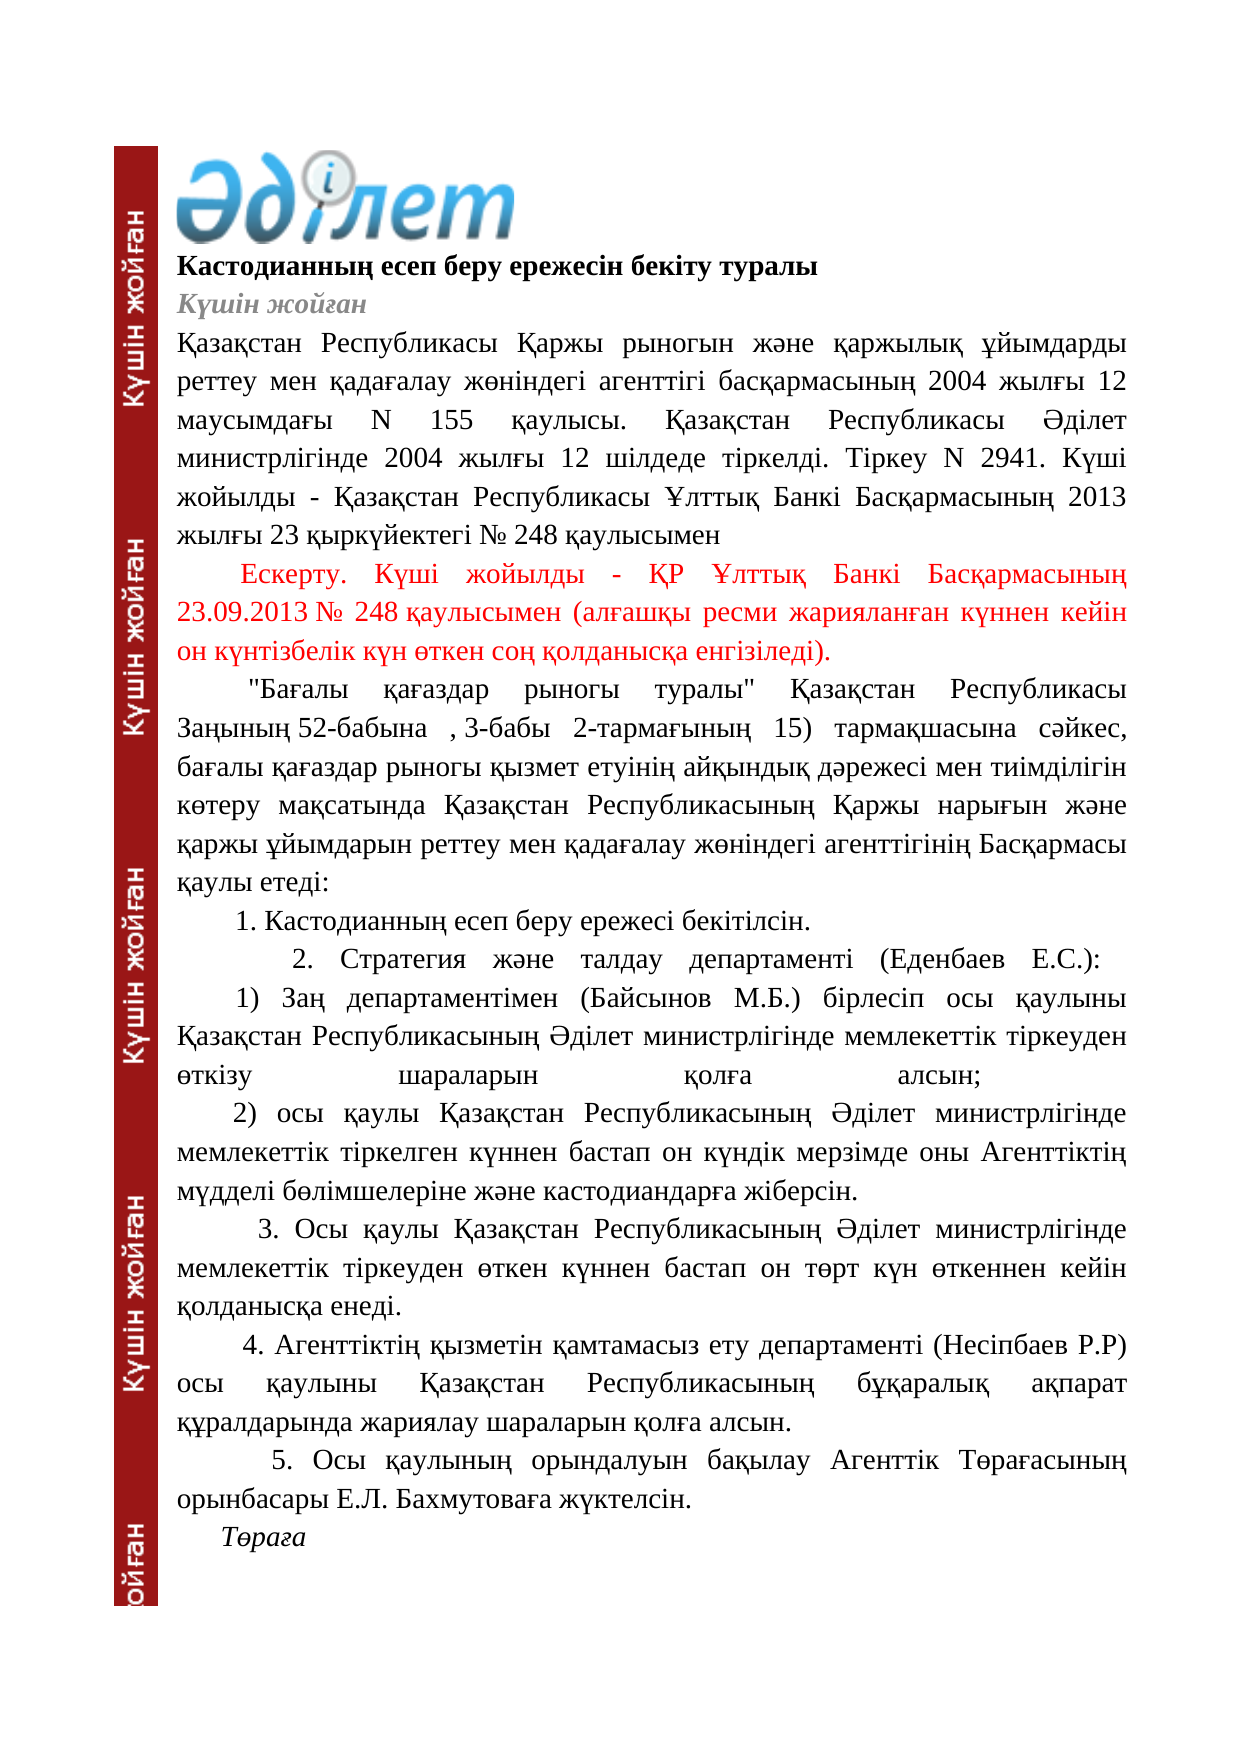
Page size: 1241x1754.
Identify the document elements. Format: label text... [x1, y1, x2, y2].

picture [114, 667, 158, 672]
text 2. Стратегия және талдау департаменті (Еденбаев Е.С.): 1) Заң департаментімен (Байсынов М.Б.) бірлесіп осы қаулыны Қазақстан Республикасының Әділет министрлігінде мемлекеттік тіркеуден өткізу шараларын қолға алсын; 2) осы қаулы Қазақстан Республикасының Әділет министрлігінде мемлекеттік тіркелген күннен бастап он күндік мерзімде оны Агенттіктің мүдделі бөлімшелеріне және кастодиандарға жіберсін. [112, 941, 1128, 1206]
picture [114, 1514, 158, 1519]
picture [114, 551, 158, 556]
text "Бағалы қағаздар рыногы туралы" Қазақстан Республикасы Заңының 52-бабына , 3-бабы 2-тармағының 15) тармақшасына сәйкес, бағалы қағаздар рыногы қызмет етуінің айқындық дәрежесі мен тиімділігін көтеру мақсатында Қазақстан Республикасының Қаржы нарығын және қаржы ұйымдарын реттеу мен қадағалау жөніндегі агенттігінің Басқармасы қаулы етеді: [112, 672, 1128, 898]
picture [114, 1206, 158, 1211]
picture [114, 1437, 158, 1442]
picture [114, 1553, 158, 1606]
picture [176, 150, 515, 244]
picture [114, 320, 158, 325]
picture [114, 146, 158, 248]
text 3. Осы қаулы Қазақстан Республикасының Әділет министрлігінде мемлекеттік тіркеуден өткен күннен бастап он төрт күн өткеннен кейін қолданысқа енеді. [112, 1211, 1128, 1322]
text Кастодианның есеп беру ережесін бекіту туралы [112, 248, 1128, 281]
text Қазақстан Республикасы Қаржы рыногын және қаржылық ұйымдарды реттеу мен қадағалау жөніндегі агенттігі басқармасының 2004 жылғы 12 маусымдағы N 155 қаулысы. Қазақстан Республикасы Әділет министрлігінде 2004 жылғы 12 шілдеде тіркелді. Тіркеу N 2941. Күші жойылды - Қазақстан Республикасы Ұлттық Банкі Басқармасының 2013 жылғы 23 қыркүйектегі № 248 қаулысымен [112, 325, 1128, 551]
text Күшін жойған [112, 286, 1128, 320]
text 5. Осы қаулының орындалуын бақылау Агенттік Төрағасының орынбасары Е.Л. Бахмутоваға жүктелсін. [112, 1442, 1128, 1514]
picture [114, 936, 158, 941]
text 4. Агенттіктің қызметін қамтамасыз ету департаменті (Несіпбаев Р.Р) осы қаулыны Қазақстан Республикасының бұқаралық ақпарат құралдарында жариялау шараларын қолға алсын. [112, 1327, 1128, 1437]
picture [114, 898, 158, 903]
picture [114, 281, 158, 286]
text 1. Кастодианның есеп беру ережесі бекітілсін. [112, 903, 1128, 936]
picture [114, 1322, 158, 1327]
text Ескерту. Күші жойылды - ҚР Ұлттық Банкі Басқармасының 23.09.2013 № 248 қаулысымен (алғашқы ресми жарияланған күннен кейін он күнтізбелік күн өткен соң қолданысқа енгізіледі). [112, 556, 1128, 667]
text Төраға [112, 1519, 1128, 1553]
